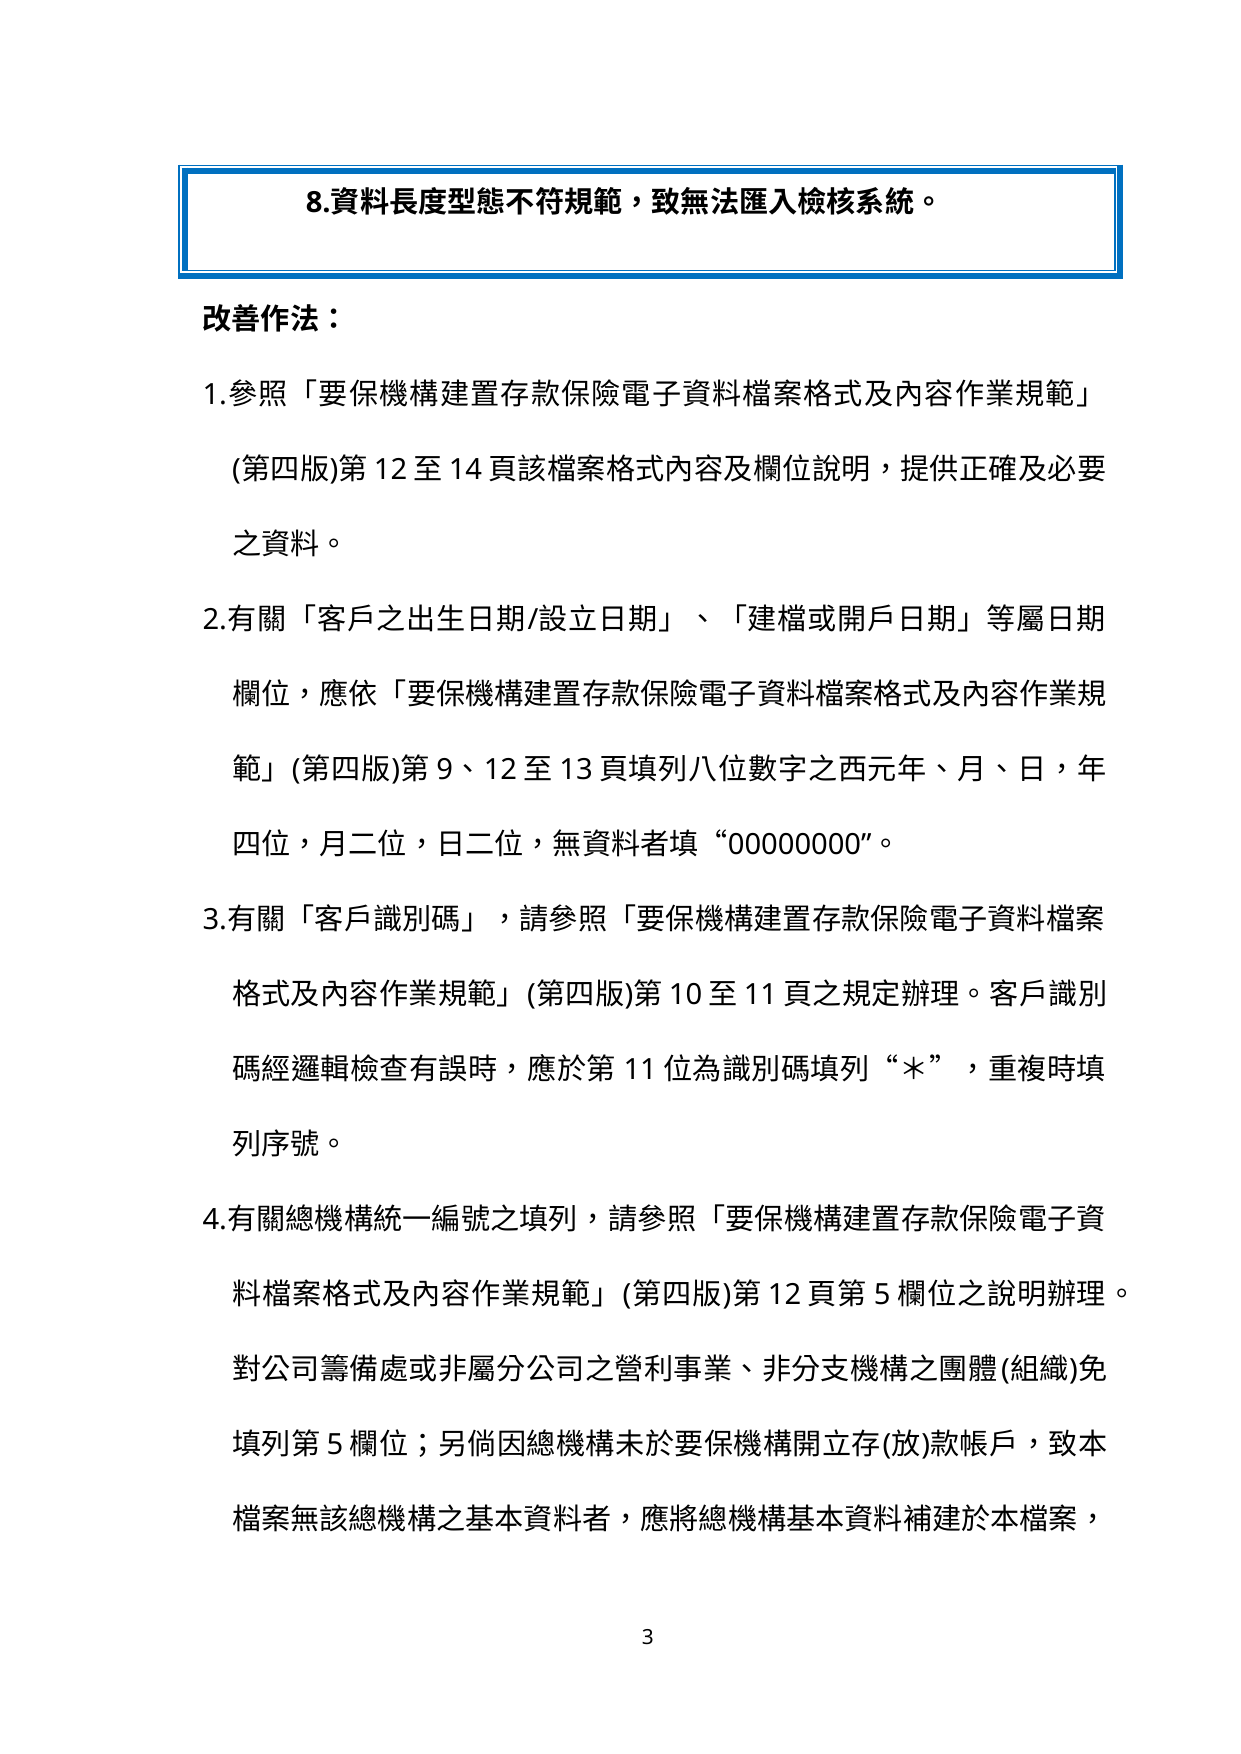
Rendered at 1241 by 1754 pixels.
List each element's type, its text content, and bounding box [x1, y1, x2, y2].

text 改善作法： [202, 279, 1107, 354]
text 3.有關「客戶識別碼」，請參照「要保機構建置存款保險電子資料檔案格式及內容作業規範」(第四版)第10至11頁之規定辦理。客戶識別碼經邏輯檢查有誤時，應於第11位為識別碼填列“＊”，重複時填列序號。 [202, 879, 1107, 1179]
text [202, 1179, 1107, 1554]
text 2.有關「客戶之出生日期/設立日期」、「建檔或開戶日期」等屬日期欄位，應依「要保機構建置存款保險電子資料檔案格式及內容作業規範」(第四版)第9、12至13頁填列八位數字之西元年、月、日，年四位，月二位，日二位，無資料者填“00000000”。 [202, 579, 1107, 879]
text 1.參照「要保機構建置存款保險電子資料檔案格式及內容作業規範」(第四版)第12至14頁該檔案格式內容及欄位說明，提供正確及必要之資料。 [202, 354, 1107, 579]
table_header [188, 174, 1114, 270]
